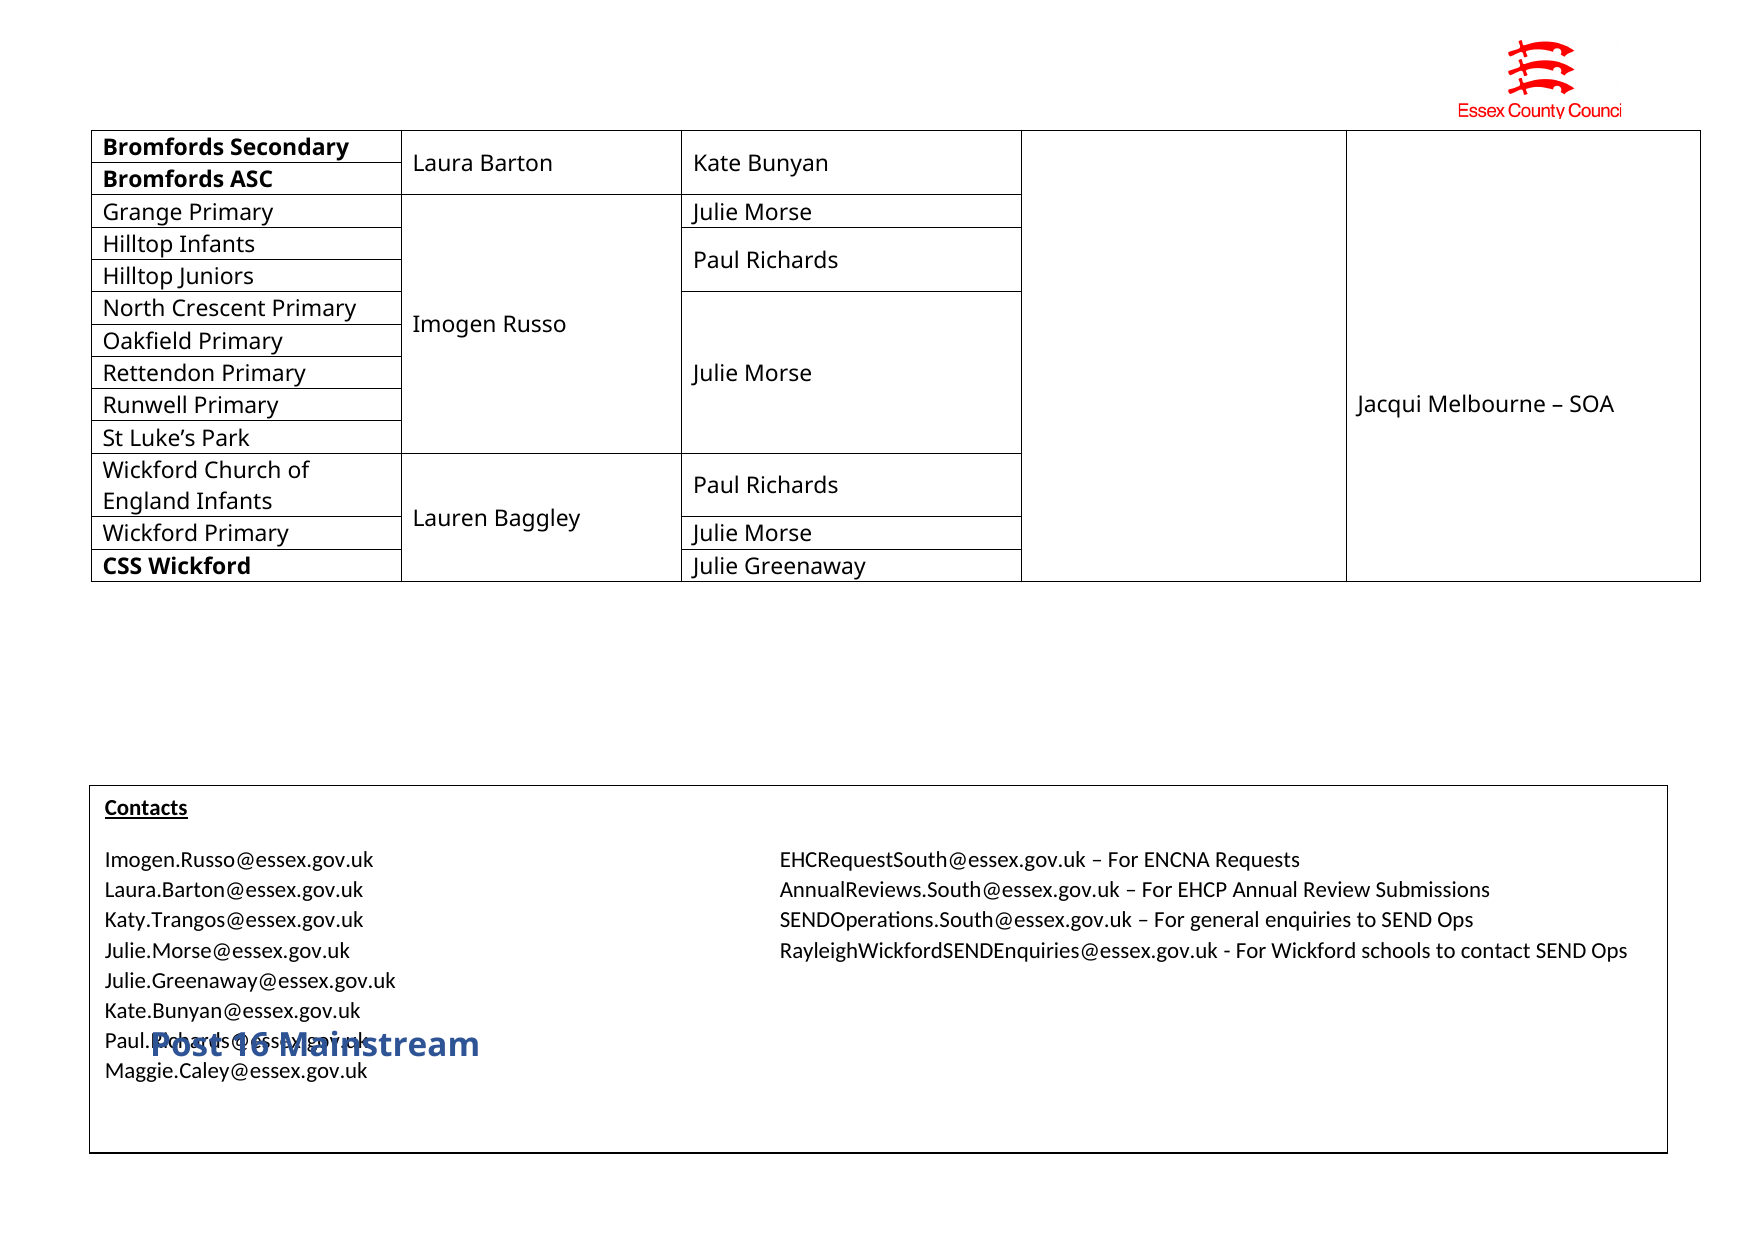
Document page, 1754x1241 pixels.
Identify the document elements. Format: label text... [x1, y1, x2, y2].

table_cell Paul Richards [682, 454, 1021, 516]
table_cell Laura Barton [402, 131, 681, 194]
table_cell North Crescent Primary [92, 292, 401, 323]
table_cell Wickford Church of England Infants [92, 454, 401, 516]
table_cell St Luke’s Park [92, 421, 401, 453]
picture [1458, 40, 1622, 119]
table_cell Paul Richards [682, 228, 1021, 291]
table_cell Julie Morse [682, 195, 1021, 227]
table_cell CSS Wickford [92, 550, 401, 581]
table_cell Lauren Baggley [402, 454, 681, 581]
table_cell Hilltop Juniors [92, 260, 401, 291]
text Post 16 Mainstream [150, 1021, 1624, 1066]
table_cell Julie Morse [682, 292, 1021, 453]
table_cell Imogen Russo [402, 195, 681, 453]
table_cell Hilltop Infants [92, 228, 401, 259]
table_cell Julie Greenaway [682, 550, 1021, 581]
table_cell Oakfield Primary [92, 325, 401, 356]
table_cell Runwell Primary [92, 389, 401, 420]
table_cell Rettendon Primary [92, 357, 401, 388]
table_cell Bromfords Secondary [92, 131, 401, 162]
table_cell Julie Morse [682, 517, 1021, 548]
table_cell Bromfords ASC [92, 163, 401, 194]
table_cell Grange Primary [92, 195, 401, 227]
table_cell Wickford Primary [92, 517, 401, 548]
table_cell Kate Bunyan [682, 131, 1021, 194]
